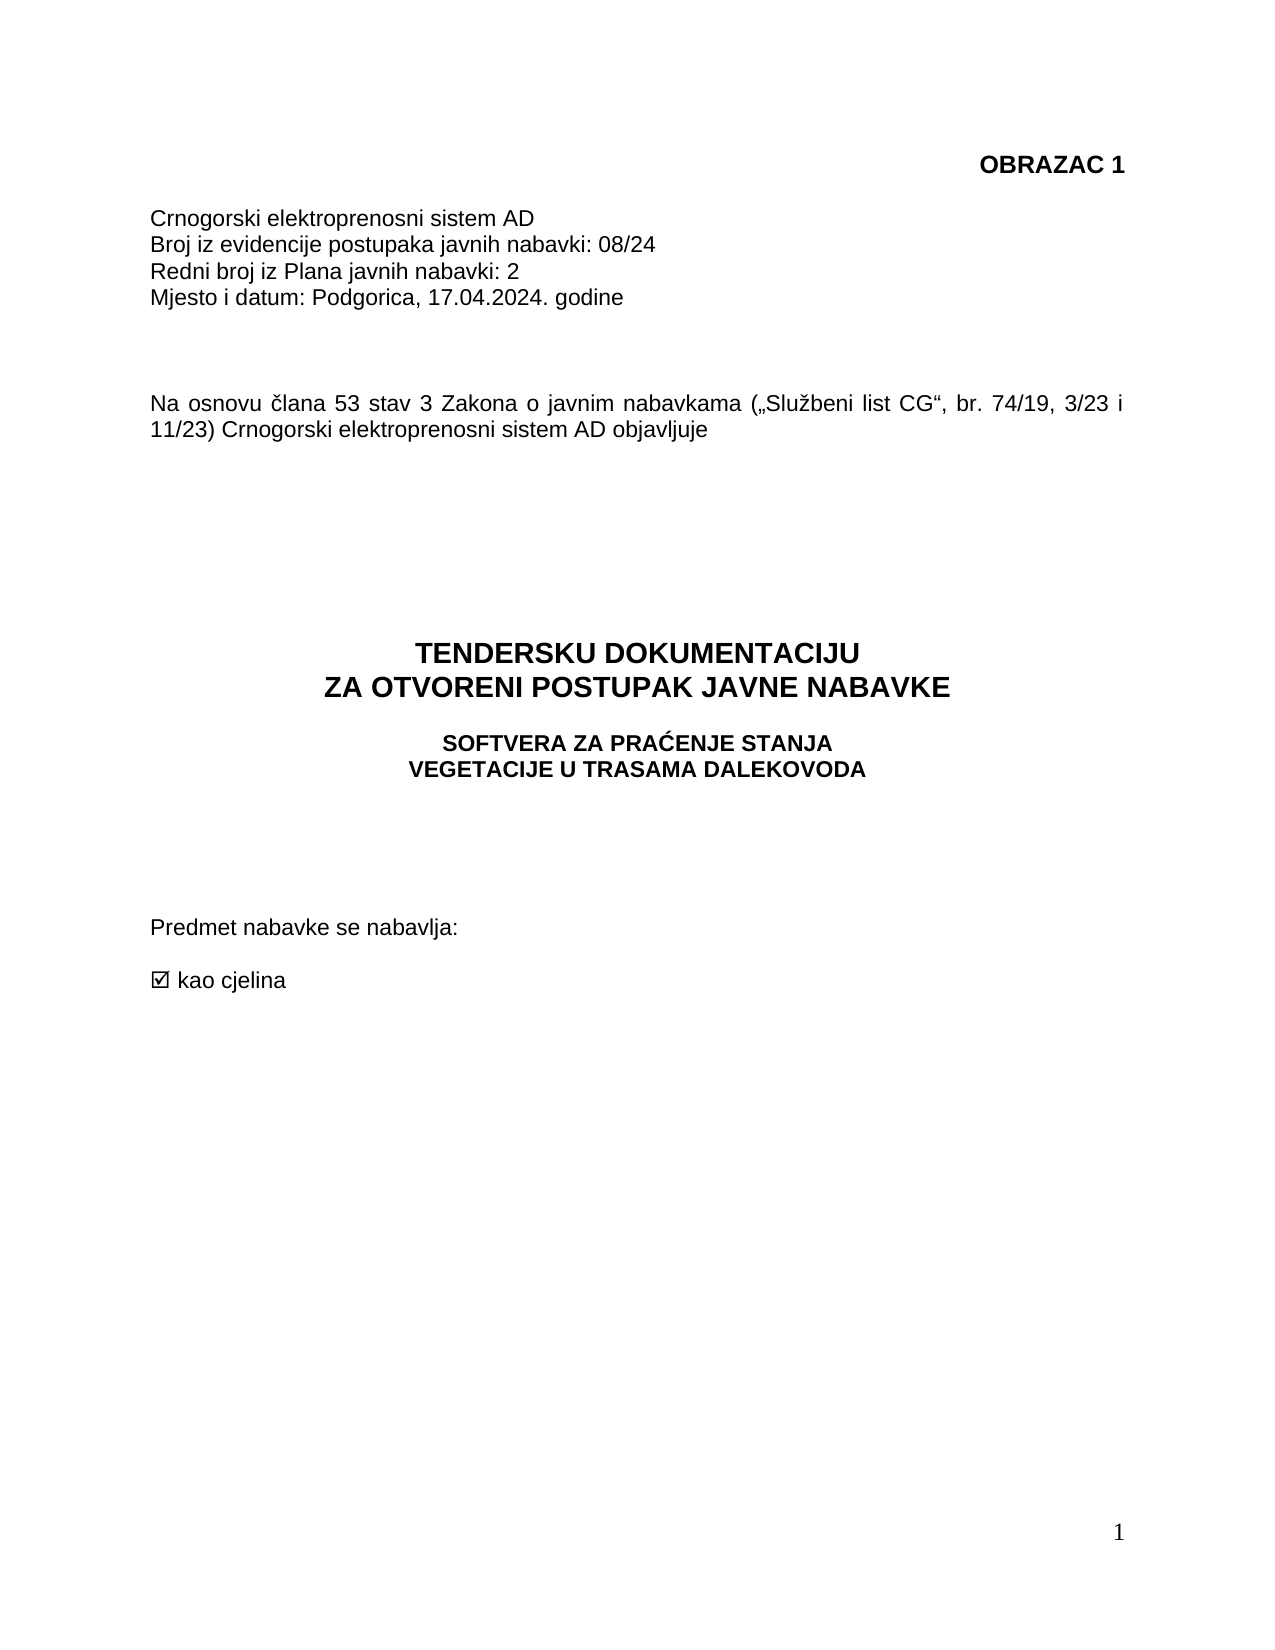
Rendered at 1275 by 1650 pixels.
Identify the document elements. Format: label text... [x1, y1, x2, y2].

text kao cjelina [150, 967, 1125, 993]
text TENDERSKU DOKUMENTACIJU [150, 636, 1125, 670]
text SOFTVERA ZA PRAĆENJE STANJA [150, 730, 1125, 756]
text OBRAZAC 1 [150, 150, 1125, 179]
text Redni broj iz Plana javnih nabavki: 2 [150, 258, 1125, 284]
text Predmet nabavke se nabavlja: [150, 914, 1125, 941]
text VEGETACIJE U TRASAMA DALEKOVODA [150, 756, 1125, 782]
text Crnogorski elektroprenosni sistem AD [150, 205, 1125, 231]
text Broj iz evidencije postupaka javnih nabavki: 08/24 [150, 231, 1125, 258]
text Na osnovu člana 53 stav 3 Zakona o javnim nabavkama („Službeni list CG“, br. 74/19, 3/23 i 11/23) Crnogorski elektroprenosni sistem AD objavljuje [150, 389, 1125, 442]
text Mjesto i datum: Podgorica, 17.04.2024. godine [150, 284, 1125, 311]
text ZA OTVORENI POSTUPAK JAVNE NABAVKE [150, 670, 1125, 703]
